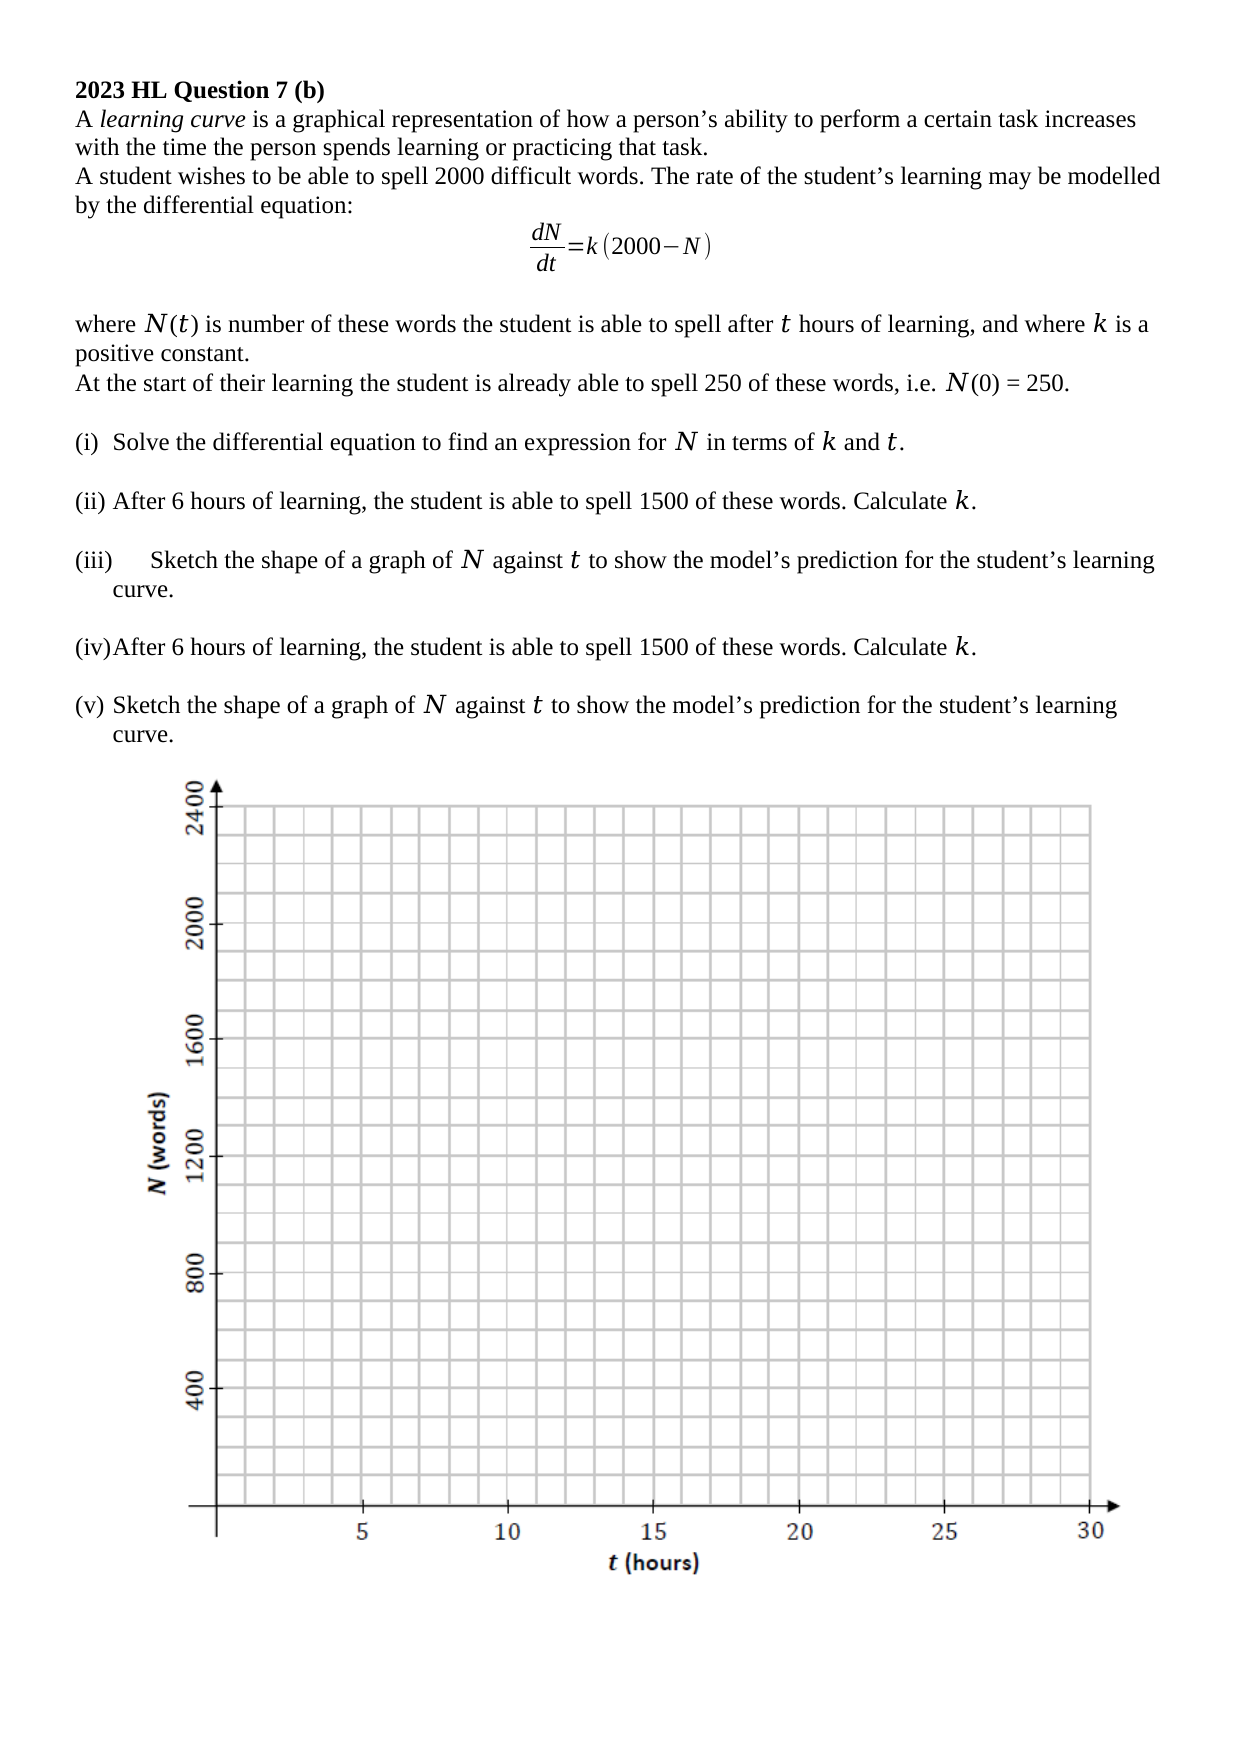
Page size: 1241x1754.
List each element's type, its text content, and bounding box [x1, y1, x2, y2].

list Sketch the shape of a graph of 𝑁 against 𝑡 to show the model’s prediction for the student’s learning curve. [75, 543, 1165, 631]
text At the start of their learning the student is already able to spell 250 of these words, i.e. 𝑁(0) = 250. [75, 367, 1165, 397]
text A student wishes to be able to spell 2000 difficult words. The rate of the student’s learning may be modelled by the differential equation: [75, 161, 1165, 219]
list Solve the differential equation to find an expression for 𝑁 in terms of 𝑘 and 𝑡. [75, 426, 1165, 456]
text A learning curve is a graphical representation of how a person’s ability to perform a certain task increases with the time the person spends learning or practicing that task. [75, 104, 1165, 161]
list After 6 hours of learning, the student is able to spell 1500 of these words. Calculate 𝑘. [75, 631, 1165, 689]
picture [139, 758, 1129, 1580]
list After 6 hours of learning, the student is able to spell 1500 of these words. Calculate 𝑘. [75, 484, 1165, 515]
text where 𝑁(𝑡) is number of these words the student is able to spell after 𝑡 hours of learning, and where 𝑘 is a positive constant. [75, 308, 1165, 367]
list Sketch the shape of a graph of 𝑁 against 𝑡 to show the model’s prediction for the student’s learning curve. [75, 689, 1165, 748]
text 2023 HL Question 7 (b) [75, 75, 1165, 104]
